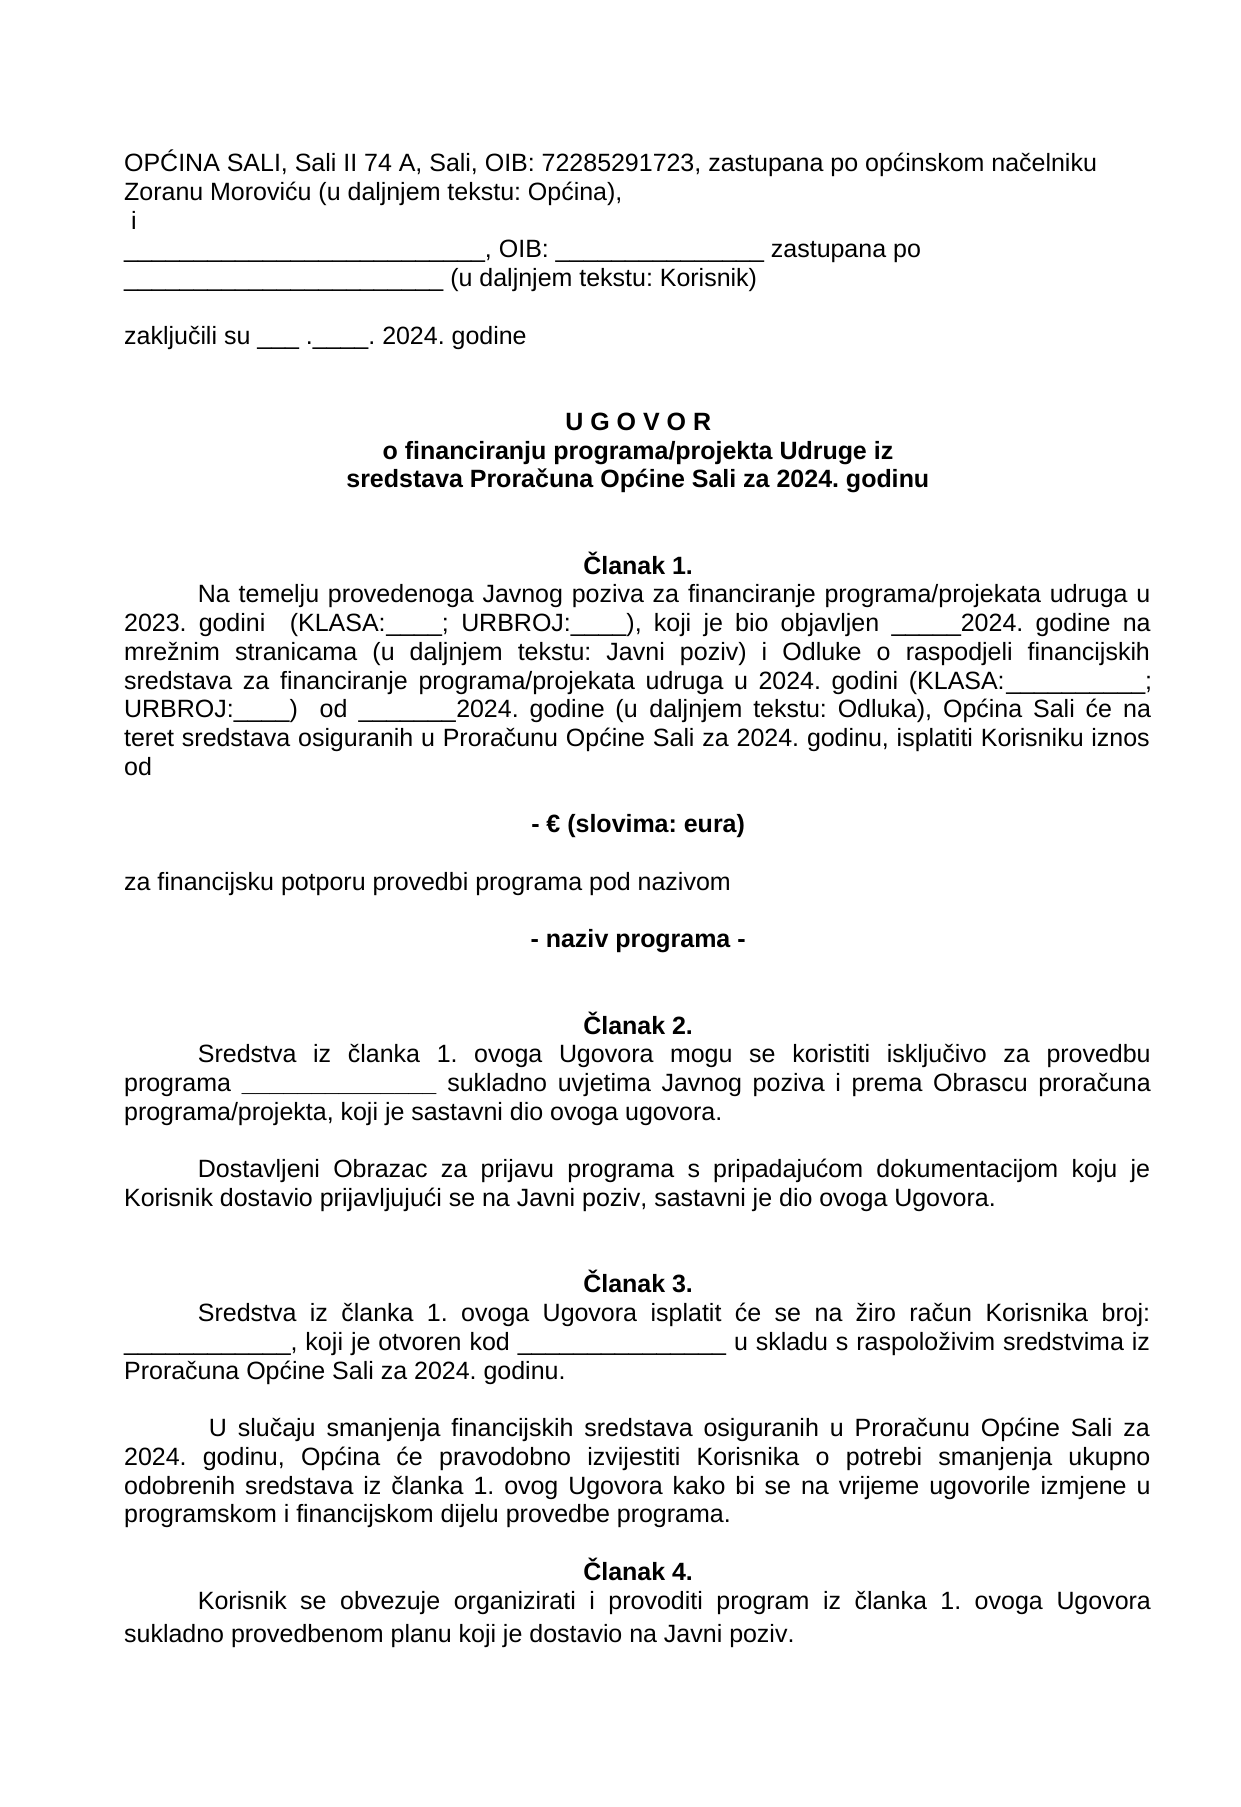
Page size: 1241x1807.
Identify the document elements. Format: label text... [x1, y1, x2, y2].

text sredstava Proračuna Općine Sali za 2024. godinu [124, 464, 1152, 493]
text - € (slovima: eura) [124, 809, 1152, 838]
text Članak 2. [124, 1011, 1152, 1039]
text __________________________, OIB: _______________ zastupana po _______________________ (u daljnjem tekstu: Korisnik) [124, 234, 1152, 292]
text Korisnik se obvezuje organizirati i provoditi program iz članka 1. ovoga Ugovora sukladno provedbenom planu koji je dostavio na Javni poziv. [124, 1586, 1152, 1647]
text U slučaju smanjenja financijskih sredstava osiguranih u Proračunu Općine Sali za 2024. godinu, Općina će pravodobno izvijestiti Korisnika o potrebi smanjenja ukupno odobrenih sredstava iz članka 1. ovog Ugovora kako bi se na vrijeme ugovorile izmjene u programskom i financijskom dijelu provedbe programa. [124, 1413, 1152, 1528]
text Članak 1. [124, 551, 1152, 579]
text zaključili su ___ .____. 2024. godine [124, 321, 1152, 349]
text Sredstva iz članka 1. ovoga Ugovora mogu se koristiti isključivo za provedbu programa ______________ sukladno uvjetima Javnog poziva i prema Obrascu proračuna programa/projekta, koji je sastavni dio ovoga ugovora. [124, 1039, 1152, 1126]
text Članak 3. [124, 1269, 1152, 1298]
text i [124, 206, 1152, 234]
text U G O V O R [124, 407, 1152, 436]
text - naziv programa - [124, 924, 1152, 953]
text OPĆINA SALI, Sali II 74 A, Sali, OIB: 72285291723, zastupana po općinskom načelniku Zoranu Moroviću (u daljnjem tekstu: Općina), [124, 148, 1152, 206]
text za financijsku potporu provedbi programa pod nazivom [124, 867, 1152, 896]
text o financiranju programa/projekta Udruge iz [124, 436, 1152, 464]
text Na temelju provedenoga Javnog poziva za financiranje programa/projekata udruga u 2023. godini (KLASA:____; URBROJ:____), koji je bio objavljen _____2024. godine na mrežnim stranicama (u daljnjem tekstu: Javni poziv) i Odluke o raspodjeli financijskih sredstava za financiranje programa/projekata udruga u 2024. godini (KLASA:__________; URBROJ:____) od _______2024. godine (u daljnjem tekstu: Odluka), Općina Sali će na teret sredstava osiguranih u Proračunu Općine Sali za 2024. godinu, isplatiti Korisniku iznos od [124, 579, 1152, 781]
text Dostavljeni Obrazac za prijavu programa s pripadajućom dokumentacijom koju je Korisnik dostavio prijavljujući se na Javni poziv, sastavni je dio ovoga Ugovora. [124, 1154, 1152, 1212]
text Članak 4. [124, 1557, 1152, 1586]
text Sredstva iz članka 1. ovoga Ugovora isplatit će se na žiro račun Korisnika broj: ____________, koji je otvoren kod _______________ u skladu s raspoloživim sredstvima iz Proračuna Općine Sali za 2024. godinu. [124, 1298, 1152, 1384]
